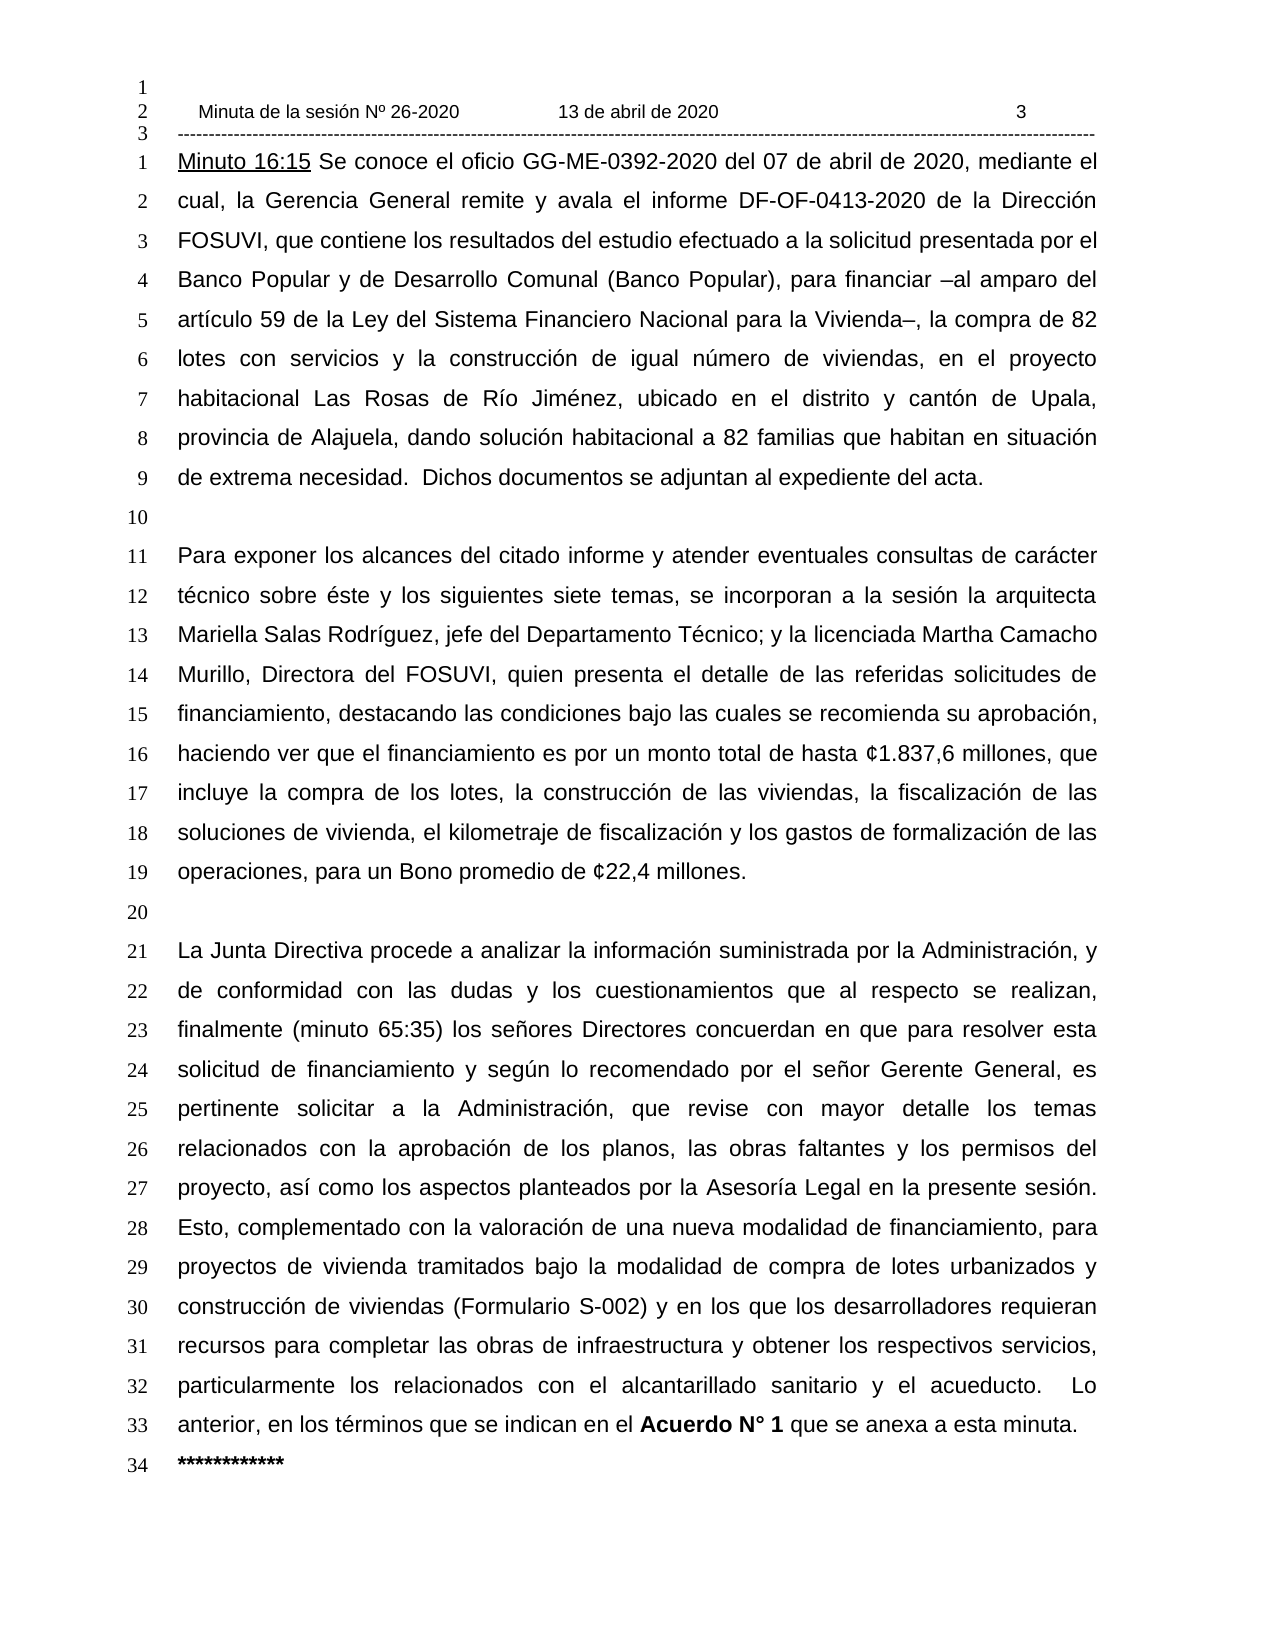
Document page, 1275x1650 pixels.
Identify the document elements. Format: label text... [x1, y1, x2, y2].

text ************ [177, 1451, 1098, 1477]
text La Junta Directiva procede a analizar la información suministrada por la Administración, y de conformidad con las dudas y los cuestionamientos que al respecto se realizan, finalmente (minuto 65:35) los señores Directores concuerdan en que para resolver esta solicitud de financiamiento y según lo recomendado por el señor Gerente General, es pertinente solicitar a la Administración, que revise con mayor detalle los temas relacionados con la aprobación de los planos, las obras faltantes y los permisos del proyecto, así como los aspectos planteados por la Asesoría Legal en la presente sesión. Esto, complementado con la valoración de una nueva modalidad de financiamiento, para proyectos de vivienda tramitados bajo la modalidad de compra de lotes urbanizados y construcción de viviendas (Formulario S-002) y en los que los desarrolladores requieran recursos para completar las obras de infraestructura y obtener los respectivos servicios, particularmente los relacionados con el alcantarillado sanitario y el acueducto. Lo anterior, en los términos que se indican en el Acuerdo N° 1 que se anexa a esta minuta. [177, 937, 1098, 1437]
text Minuto 16:15 Se conoce el oficio GG-ME-0392-2020 del 07 de abril de 2020, mediante el cual, la Gerencia General remite y avala el informe DF-OF-0413-2020 de la Dirección FOSUVI, que contiene los resultados del estudio efectuado a la solicitud presentada por el Banco Popular y de Desarrollo Comunal (Banco Popular), para financiar –al amparo del artículo 59 de la Ley del Sistema Financiero Nacional para la Vivienda–, la compra de 82 lotes con servicios y la construcción de igual número de viviendas, en el proyecto habitacional Las Rosas de Río Jiménez, ubicado en el distrito y cantón de Upala, provincia de Alajuela, dando solución habitacional a 82 familias que habitan en situación de extrema necesidad. Dichos documentos se adjuntan al expediente del acta. [177, 148, 1098, 490]
text Para exponer los alcances del citado informe y atender eventuales consultas de carácter técnico sobre éste y los siguientes siete temas, se incorporan a la sesión la arquitecta Mariella Salas Rodríguez, jefe del Departamento Técnico; y la licenciada Martha Camacho Murillo, Directora del FOSUVI, quien presenta el detalle de las referidas solicitudes de financiamiento, destacando las condiciones bajo las cuales se recomienda su aprobación, haciendo ver que el financiamiento es por un monto total de hasta ¢1.837,6 millones, que incluye la compra de los lotes, la construcción de las viviendas, la fiscalización de las soluciones de vivienda, el kilometraje de fiscalización y los gastos de formalización de las operaciones, para un Bono promedio de ¢22,4 millones. [177, 542, 1098, 885]
